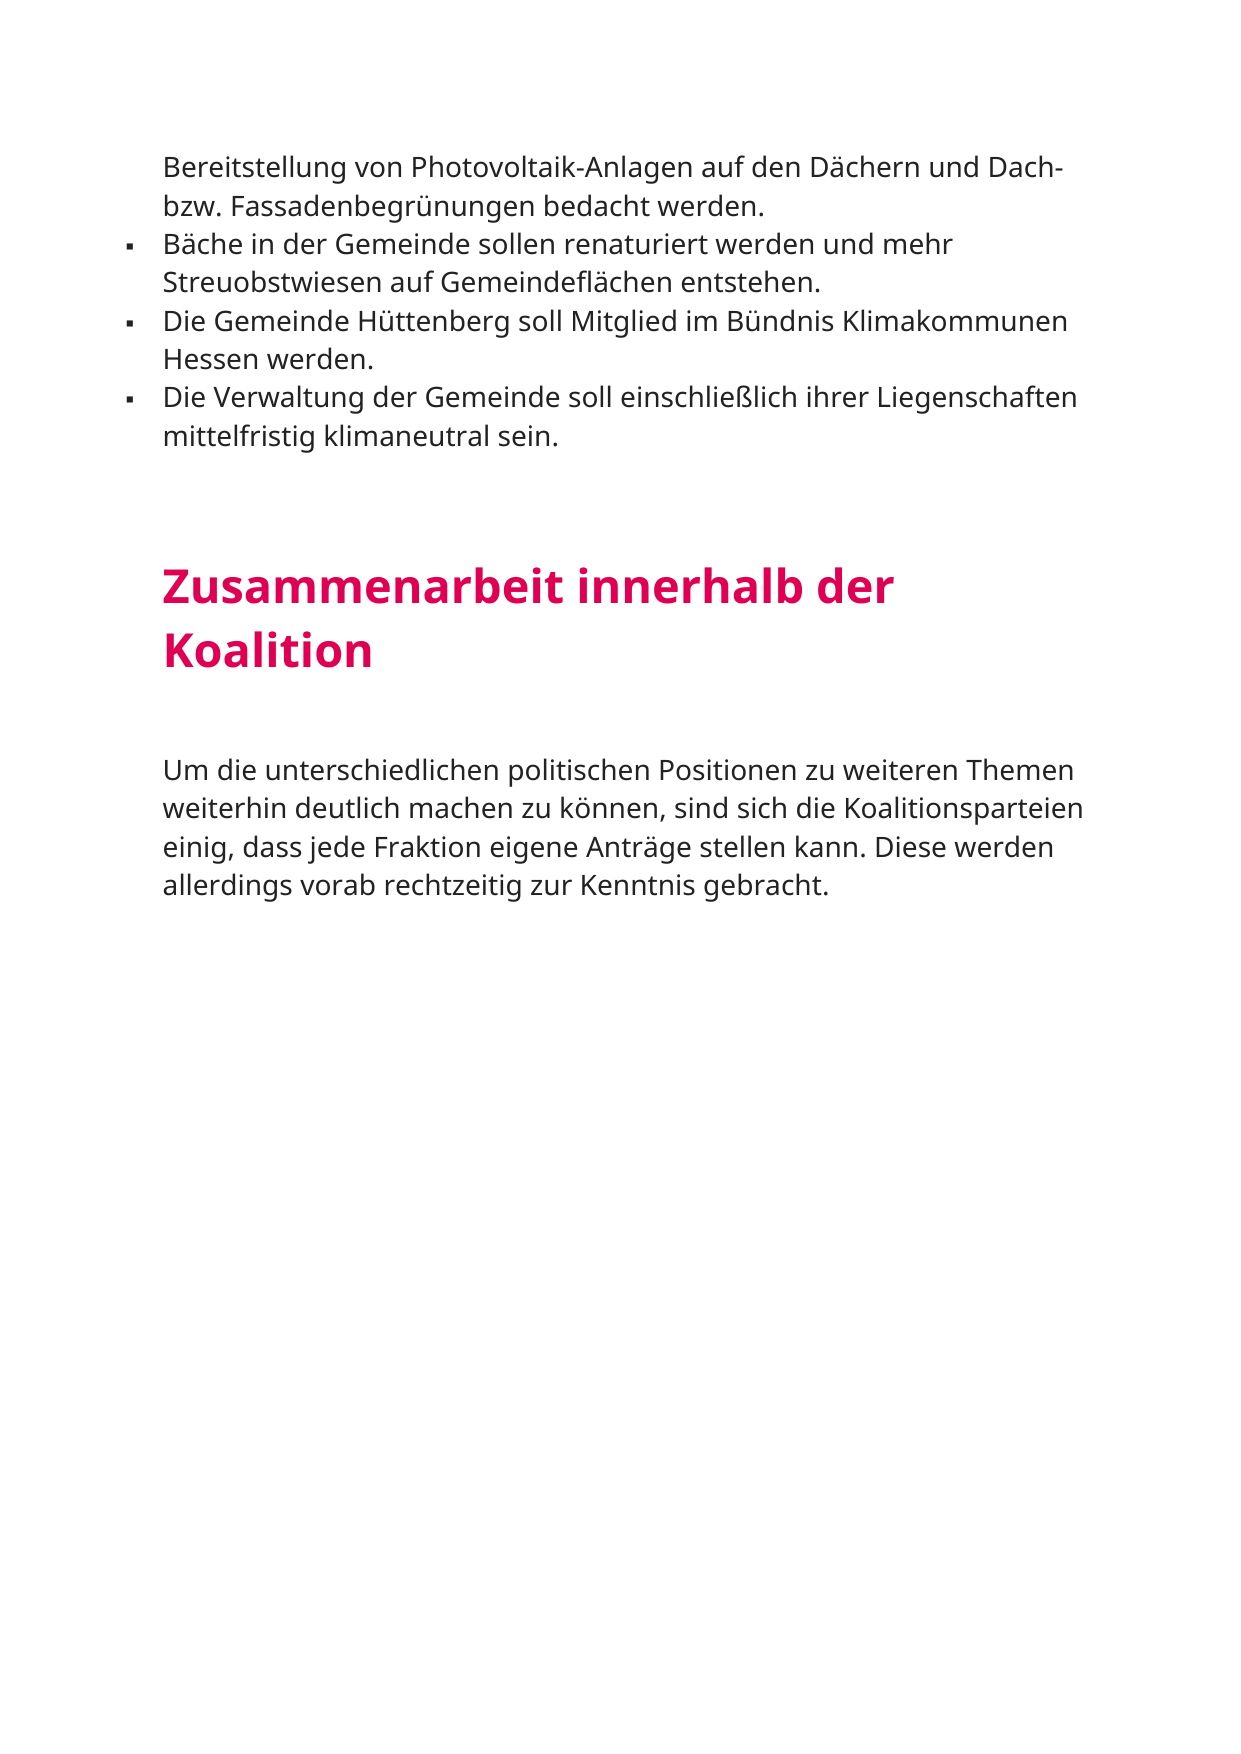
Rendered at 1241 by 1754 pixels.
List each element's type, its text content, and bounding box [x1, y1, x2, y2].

list Die Gemeinde Hüttenberg soll Mitglied im Bündnis Klimakommunen Hessen werden. [125, 301, 1093, 378]
list Die Verwaltung der Gemeinde soll einschließlich ihrer Liegenschaften mittelfristig klimaneutral sein. [125, 378, 1093, 454]
list Bäche in der Gemeinde sollen renaturiert werden und mehr Streuobstwiesen auf Gemeindeflächen entstehen. [125, 224, 1093, 301]
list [125, 148, 1093, 224]
text Zusammenarbeit innerhalb der Koalition [162, 553, 1093, 681]
text Um die unterschiedlichen politischen Positionen zu weiteren Themen weiterhin deutlich machen zu können, sind sich die Koalitionsparteien einig, dass jede Fraktion eigene Anträge stellen kann. Diese werden allerdings vorab rechtzeitig zur Kenntnis gebracht. [162, 750, 1093, 904]
